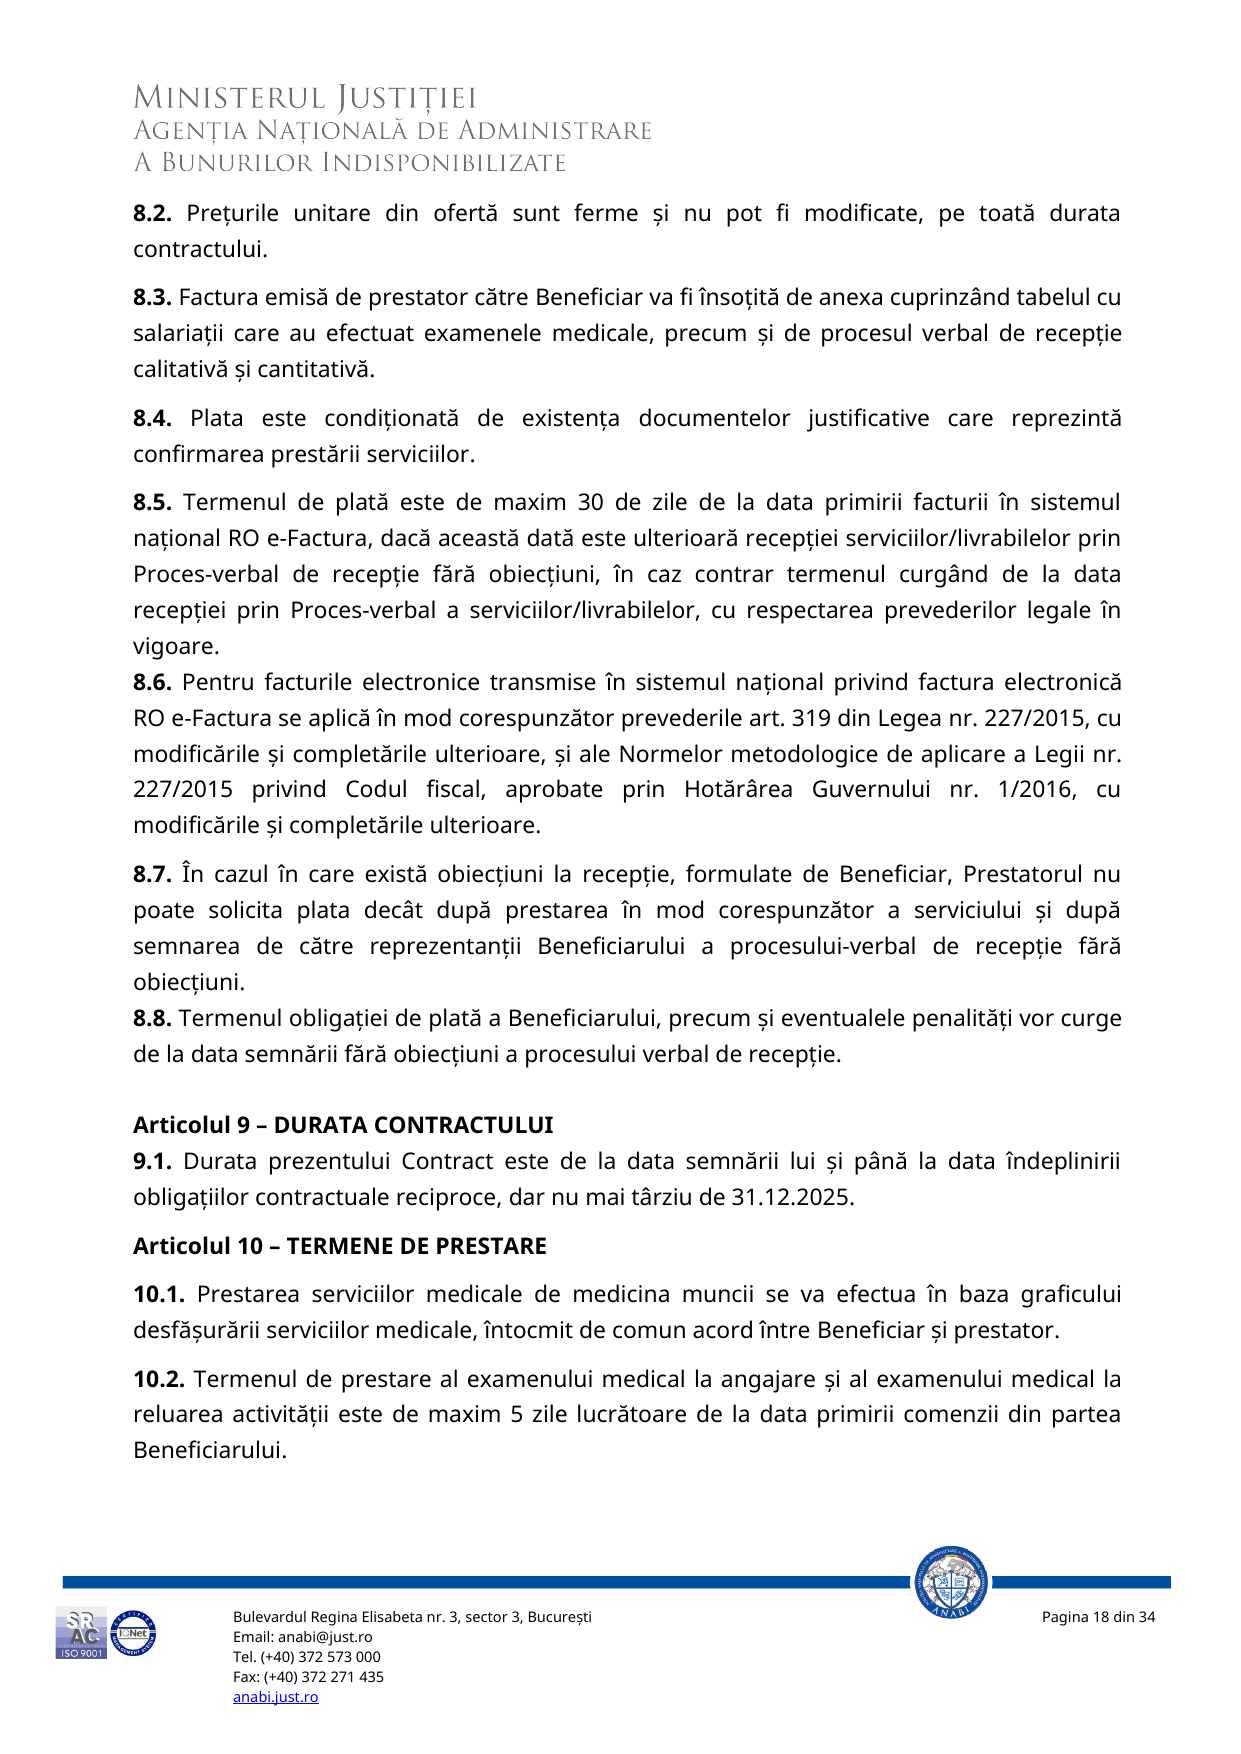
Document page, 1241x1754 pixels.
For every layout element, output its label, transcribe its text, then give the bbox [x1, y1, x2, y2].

text 10.1. Prestarea serviciilor medicale de medicina muncii se va efectua în baza graficului desfășurării serviciilor medicale, întocmit de comun acord între Beneficiar și prestator. [133, 1278, 1123, 1345]
picture [132, 84, 652, 172]
picture [55, 1540, 1172, 1659]
text 8.7. În cazul în care există obiecțiuni la recepție, formulate de Beneficiar, Prestatorul nu poate solicita plata decât după prestarea în mod corespunzător a serviciului și după semnarea de către reprezentanții Beneficiarului a procesului-verbal de recepție fără obiecțiuni. [133, 858, 1123, 997]
text 8.4. Plata este condiționată de existența documentelor justificative care reprezintă confirmarea prestării serviciilor. [133, 402, 1123, 469]
text 9.1. Durata prezentului Contract este de la data semnării lui și până la data îndeplinirii obligațiilor contractuale reciproce, dar nu mai târziu de 31.12.2025. [133, 1145, 1123, 1212]
text 8.5. Termenul de plată este de maxim 30 de zile de la data primirii facturii în sistemul național RO e-Factura, dacă această dată este ulterioară recepției serviciilor/livrabilelor prin Proces-verbal de recepție fără obiecțiuni, în caz contrar termenul curgând de la data recepției prin Proces-verbal a serviciilor/livrabilelor, cu respectarea prevederilor legale în vigoare. [133, 486, 1123, 661]
text 8.2. Prețurile unitare din ofertă sunt ferme și nu pot fi modificate, pe toată durata contractului. [133, 197, 1123, 264]
text 8.8. Termenul obligației de plată a Beneficiarului, precum și eventualele penalități vor curge de la data semnării fără obiecțiuni a procesului verbal de recepție. [133, 1002, 1123, 1069]
text 8.3. Factura emisă de prestator către Beneficiar va fi însoțită de anexa cuprinzând tabelul cu salariații care au efectuat examenele medicale, precum și de procesul verbal de recepție calitativă și cantitativă. [133, 281, 1123, 384]
text Articolul 10 – TERMENE DE PRESTARE [133, 1230, 1123, 1261]
text 10.2. Termenul de prestare al examenului medical la angajare și al examenului medical la reluarea activității este de maxim 5 zile lucrătoare de la data primirii comenzii din partea Beneficiarului. [133, 1362, 1123, 1466]
text 8.6. Pentru facturile electronice transmise în sistemul naţional privind factura electronică RO e-Factura se aplică în mod corespunzător prevederile art. 319 din Legea nr. 227/2015, cu modificările şi completările ulterioare, şi ale Normelor metodologice de aplicare a Legii nr. 227/2015 privind Codul fiscal, aprobate prin Hotărârea Guvernului nr. 1/2016, cu modificările şi completările ulterioare. [133, 666, 1123, 841]
text Articolul 9 – DURATA CONTRACTULUI [133, 1109, 1123, 1141]
